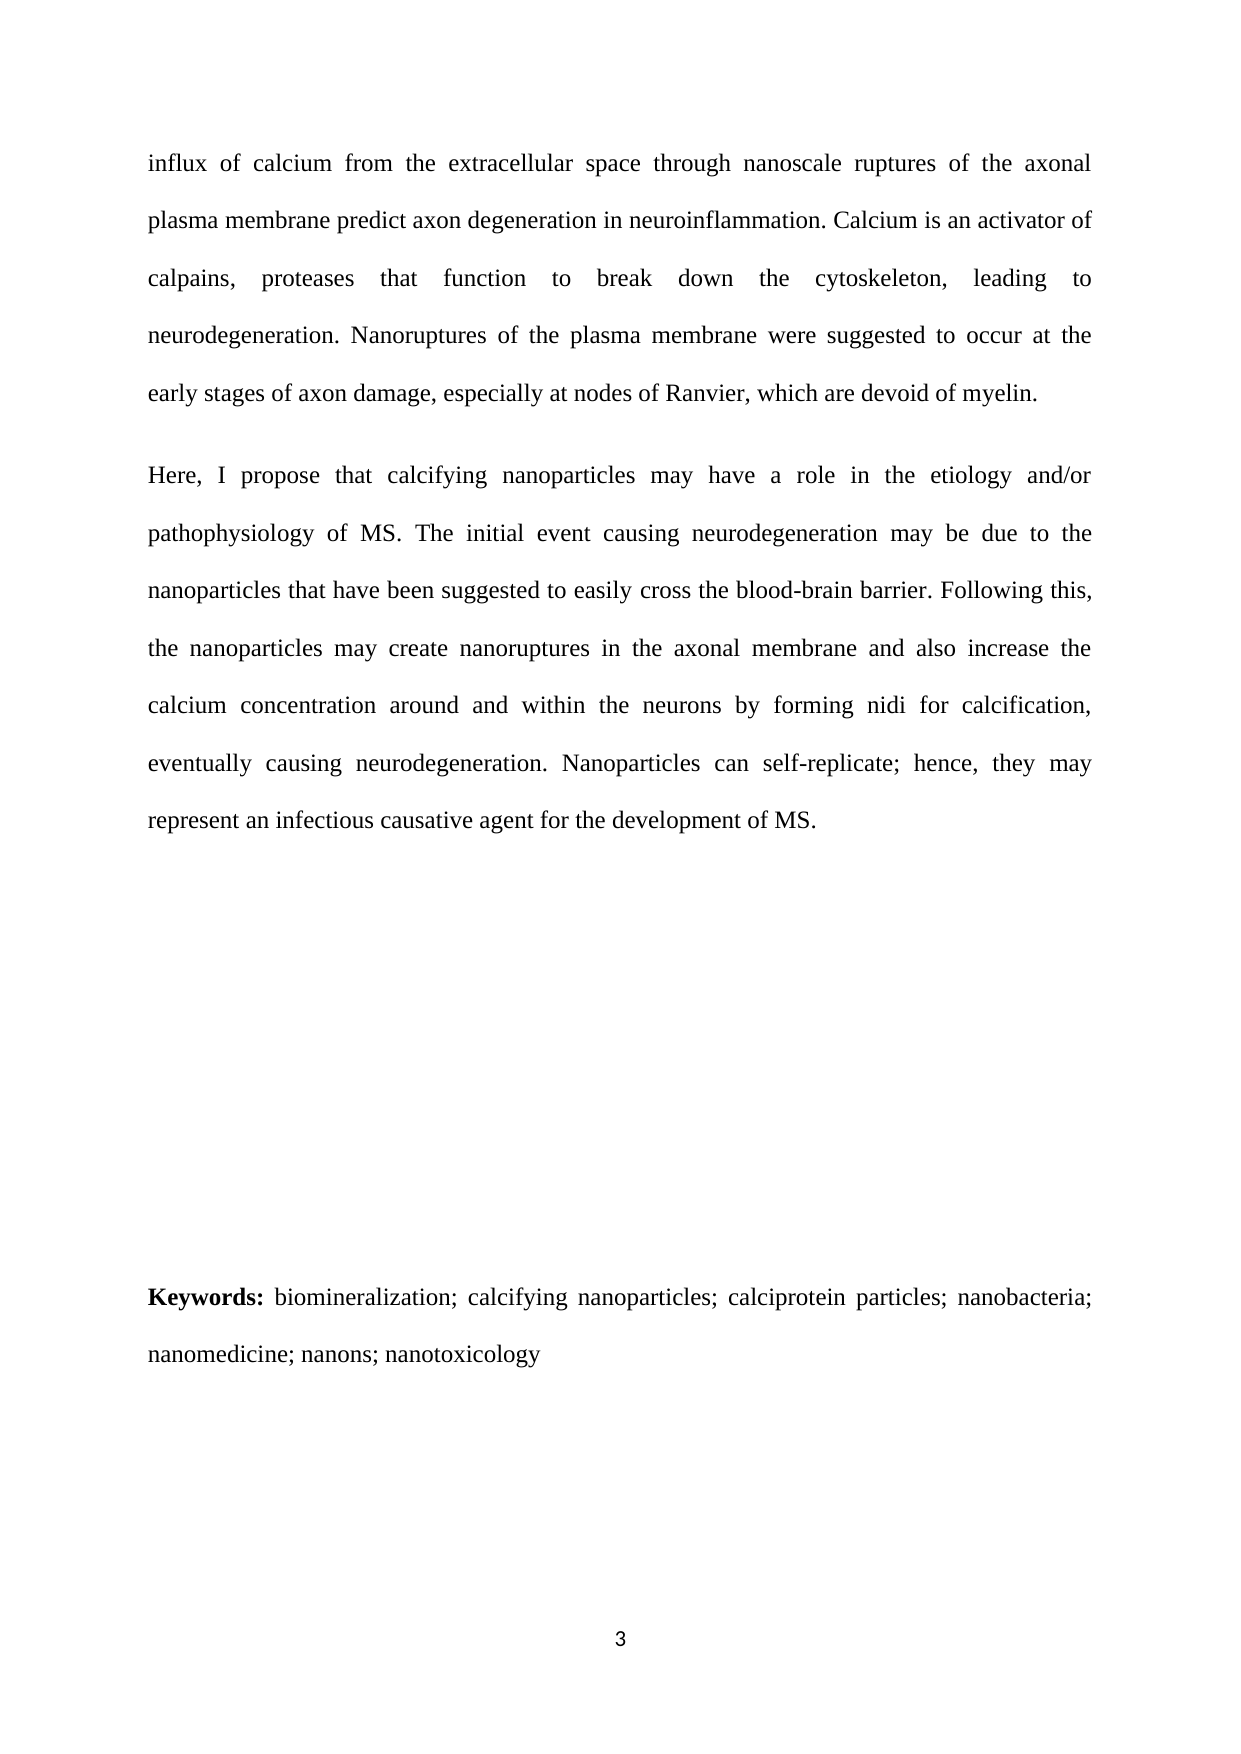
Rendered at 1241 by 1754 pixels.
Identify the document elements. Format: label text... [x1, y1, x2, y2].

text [148, 148, 1093, 406]
text Here, I propose that calcifying nanoparticles may have a role in the etiology and/or pathophysiology of MS. The initial event causing neurodegeneration may be due to the nanoparticles that have been suggested to easily cross the blood-brain barrier. Following this, the nanoparticles may create nanoruptures in the axonal membrane and also increase the calcium concentration around and within the neurons by forming nidi for calcification, eventually causing neurodegeneration. Nanoparticles can self-replicate; hence, they may represent an infectious causative agent for the development of MS. [148, 460, 1093, 834]
text Keywords: biomineralization; calcifying nanoparticles; calciprotein particles; nanobacteria; nanomedicine; nanons; nanotoxicology [148, 1282, 1093, 1368]
